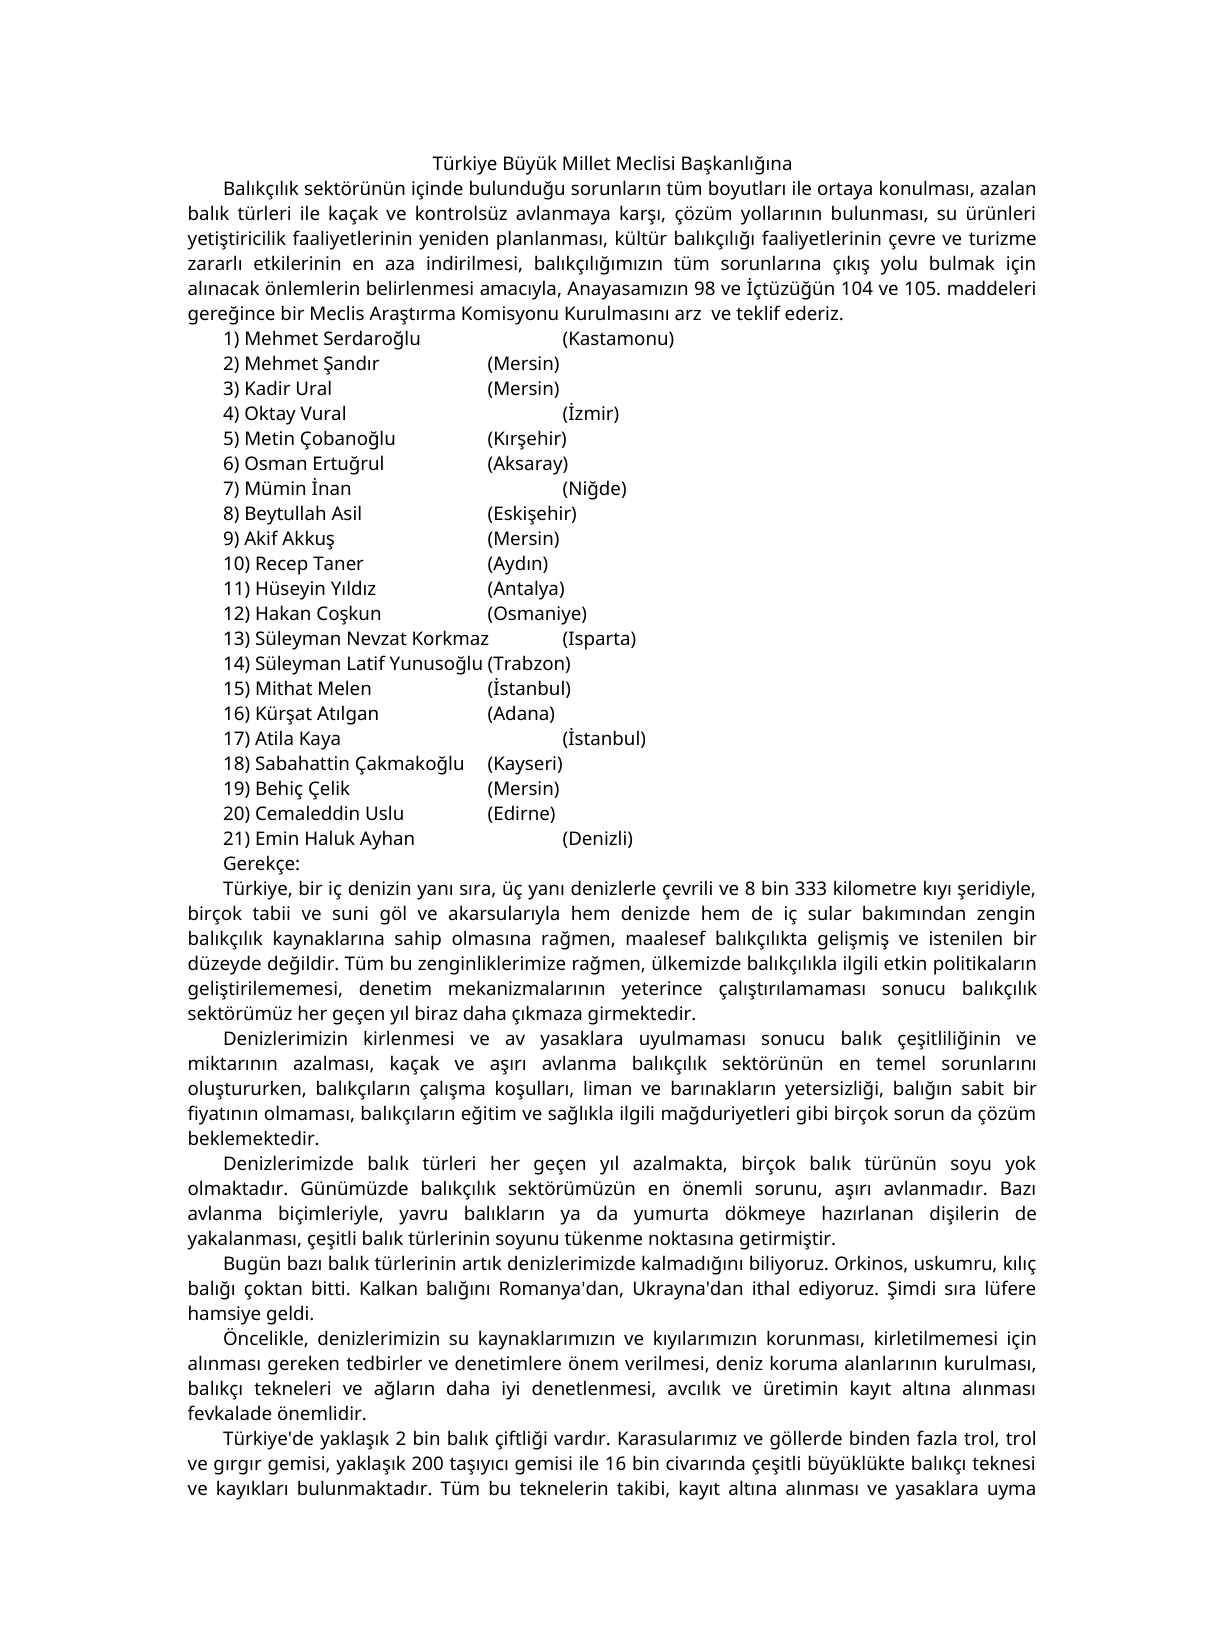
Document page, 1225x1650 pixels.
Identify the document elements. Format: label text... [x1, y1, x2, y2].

text 3) Kadir Ural (Mersin) [187, 375, 1037, 400]
text 8) Beytullah Asil (Eskişehir) [187, 500, 1037, 525]
text 17) Atila Kaya (İstanbul) [187, 725, 1037, 750]
text 12) Hakan Coşkun (Osmaniye) [187, 600, 1037, 625]
text 14) Süleyman Latif Yunusoğlu (Trabzon) [187, 650, 1037, 675]
text Bugün bazı balık türlerinin artık denizlerimizde kalmadığını biliyoruz. Orkinos, uskumru, kılıç balığı çoktan bitti. Kalkan balığını Romanya'dan, Ukrayna'dan ithal ediyoruz. Şimdi sıra lüfere hamsiye geldi. [187, 1250, 1037, 1325]
text 16) Kürşat Atılgan (Adana) [187, 700, 1037, 725]
text Öncelikle, denizlerimizin su kaynaklarımızın ve kıyılarımızın korunması, kirletilmemesi için alınması gereken tedbirler ve denetimlere önem verilmesi, deniz koruma alanlarının kurulması, balıkçı tekneleri ve ağların daha iyi denetlenmesi, avcılık ve üretimin kayıt altına alınması fevkalade önemlidir. [187, 1325, 1037, 1425]
text 18) Sabahattin Çakmakoğlu (Kayseri) [187, 750, 1037, 775]
text 4) Oktay Vural (İzmir) [187, 400, 1037, 425]
text 11) Hüseyin Yıldız (Antalya) [187, 575, 1037, 600]
text Balıkçılık sektörünün içinde bulunduğu sorunların tüm boyutları ile ortaya konulması, azalan balık türleri ile kaçak ve kontrolsüz avlanmaya karşı, çözüm yollarının bulunması, su ürünleri yetiştiricilik faaliyetlerinin yeniden planlanması, kültür balıkçılığı faaliyetlerinin çevre ve turizme zararlı etkilerinin en aza indirilmesi, balıkçılığımızın tüm sorunlarına çıkış yolu bulmak için alınacak önlemlerin belirlenmesi amacıyla, Anayasamızın 98 ve İçtüzüğün 104 ve 105. maddeleri gereğince bir Meclis Araştırma Komisyonu Kurulmasını arz ve teklif ederiz. [187, 175, 1037, 325]
text 6) Osman Ertuğrul (Aksaray) [187, 450, 1037, 475]
text 10) Recep Taner (Aydın) [187, 550, 1037, 575]
text 5) Metin Çobanoğlu (Kırşehir) [187, 425, 1037, 450]
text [187, 1425, 1037, 1500]
text Gerekçe: [187, 850, 1037, 875]
text 9) Akif Akkuş (Mersin) [187, 525, 1037, 550]
text Türkiye Büyük Millet Meclisi Başkanlığına [187, 150, 1037, 175]
text 19) Behiç Çelik (Mersin) [187, 775, 1037, 800]
text Denizlerimizde balık türleri her geçen yıl azalmakta, birçok balık türünün soyu yok olmaktadır. Günümüzde balıkçılık sektörümüzün en önemli sorunu, aşırı avlanmadır. Bazı avlanma biçimleriyle, yavru balıkların ya da yumurta dökmeye hazırlanan dişilerin de yakalanması, çeşitli balık türlerinin soyunu tükenme noktasına getirmiştir. [187, 1150, 1037, 1250]
text 15) Mithat Melen (İstanbul) [187, 675, 1037, 700]
text 1) Mehmet Serdaroğlu (Kastamonu) [187, 325, 1037, 350]
text 2) Mehmet Şandır (Mersin) [187, 350, 1037, 375]
text 21) Emin Haluk Ayhan (Denizli) [187, 825, 1037, 850]
text 20) Cemaleddin Uslu (Edirne) [187, 800, 1037, 825]
text 7) Mümin İnan (Niğde) [187, 475, 1037, 500]
text 13) Süleyman Nevzat Korkmaz (Isparta) [187, 625, 1037, 650]
text Denizlerimizin kirlenmesi ve av yasaklara uyulmaması sonucu balık çeşitliliğinin ve miktarının azalması, kaçak ve aşırı avlanma balıkçılık sektörünün en temel sorunlarını oluştururken, balıkçıların çalışma koşulları, liman ve barınakların yetersizliği, balığın sabit bir fiyatının olmaması, balıkçıların eğitim ve sağlıkla ilgili mağduriyetleri gibi birçok sorun da çözüm beklemektedir. [187, 1025, 1037, 1150]
text Türkiye, bir iç denizin yanı sıra, üç yanı denizlerle çevrili ve 8 bin 333 kilometre kıyı şeridiyle, birçok tabii ve suni göl ve akarsularıyla hem denizde hem de iç sular bakımından zengin balıkçılık kaynaklarına sahip olmasına rağmen, maalesef balıkçılıkta gelişmiş ve istenilen bir düzeyde değildir. Tüm bu zenginliklerimize rağmen, ülkemizde balıkçılıkla ilgili etkin politikaların geliştirilememesi, denetim mekanizmalarının yeterince çalıştırılamaması sonucu balıkçılık sektörümüz her geçen yıl biraz daha çıkmaza girmektedir. [187, 875, 1037, 1025]
